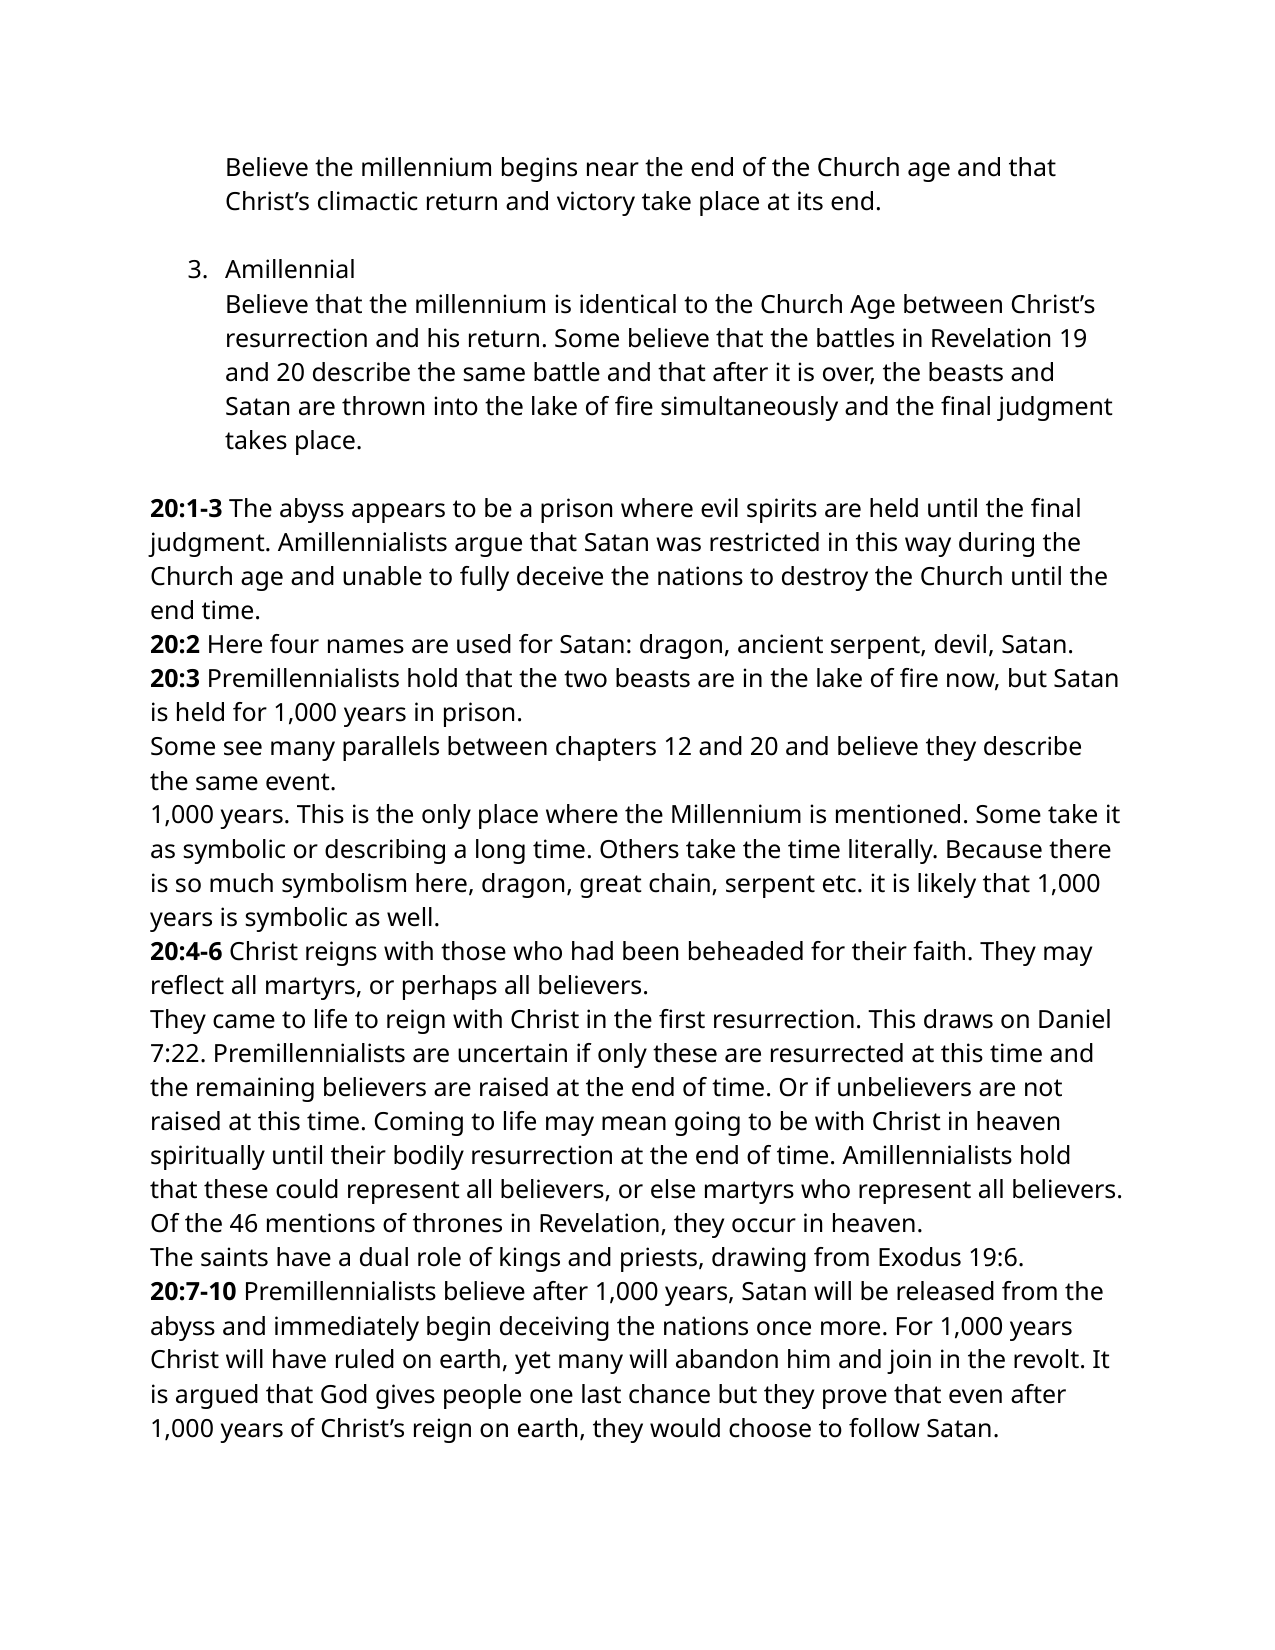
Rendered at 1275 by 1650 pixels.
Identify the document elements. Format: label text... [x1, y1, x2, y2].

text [150, 1274, 1125, 1444]
text 20:4-6 Christ reigns with those who had been beheaded for their faith. They may reflect all martyrs, or perhaps all believers. [150, 933, 1125, 1002]
list Amillennial [187, 252, 1125, 286]
text They came to life to reign with Christ in the first resurrection. This draws on Daniel 7:22. Premillennialists are uncertain if only these are resurrected at this time and the remaining believers are raised at the end of time. Or if unbelievers are not raised at this time. Coming to life may mean going to be with Christ in heaven spiritually until their bodily resurrection at the end of time. Amillennialists hold that these could represent all believers, or else martyrs who represent all believers. Of the 46 mentions of thrones in Revelation, they occur in heaven. [150, 1002, 1125, 1240]
text Some see many parallels between chapters 12 and 20 and believe they describe the same event. [150, 729, 1125, 797]
text 20:1-3 The abyss appears to be a prison where evil spirits are held until the final judgment. Amillennialists argue that Satan was restricted in this way during the Church age and unable to fully deceive the nations to destroy the Church until the end time. [150, 491, 1125, 627]
text 20:2 Here four names are used for Satan: dragon, ancient serpent, devil, Satan. [150, 627, 1125, 661]
text 1,000 years. This is the only place where the Millennium is mentioned. Some take it as symbolic or describing a long time. Others take the time literally. Because there is so much symbolism here, dragon, great chain, serpent etc. it is likely that 1,000 years is symbolic as well. [150, 797, 1125, 933]
text 20:3 Premillennialists hold that the two beasts are in the lake of fire now, but Satan is held for 1,000 years in prison. [150, 661, 1125, 729]
text The saints have a dual role of kings and priests, drawing from Exodus 19:6. [150, 1240, 1125, 1274]
list Believe the millennium begins near the end of the Church age and that Christ’s climactic return and victory take place at its end. [225, 150, 1125, 218]
text Believe that the millennium is identical to the Church Age between Christ’s resurrection and his return. Some believe that the battles in Revelation 19 and 20 describe the same battle and that after it is over, the beasts and Satan are thrown into the lake of fire simultaneously and the final judgment takes place. [225, 286, 1125, 457]
